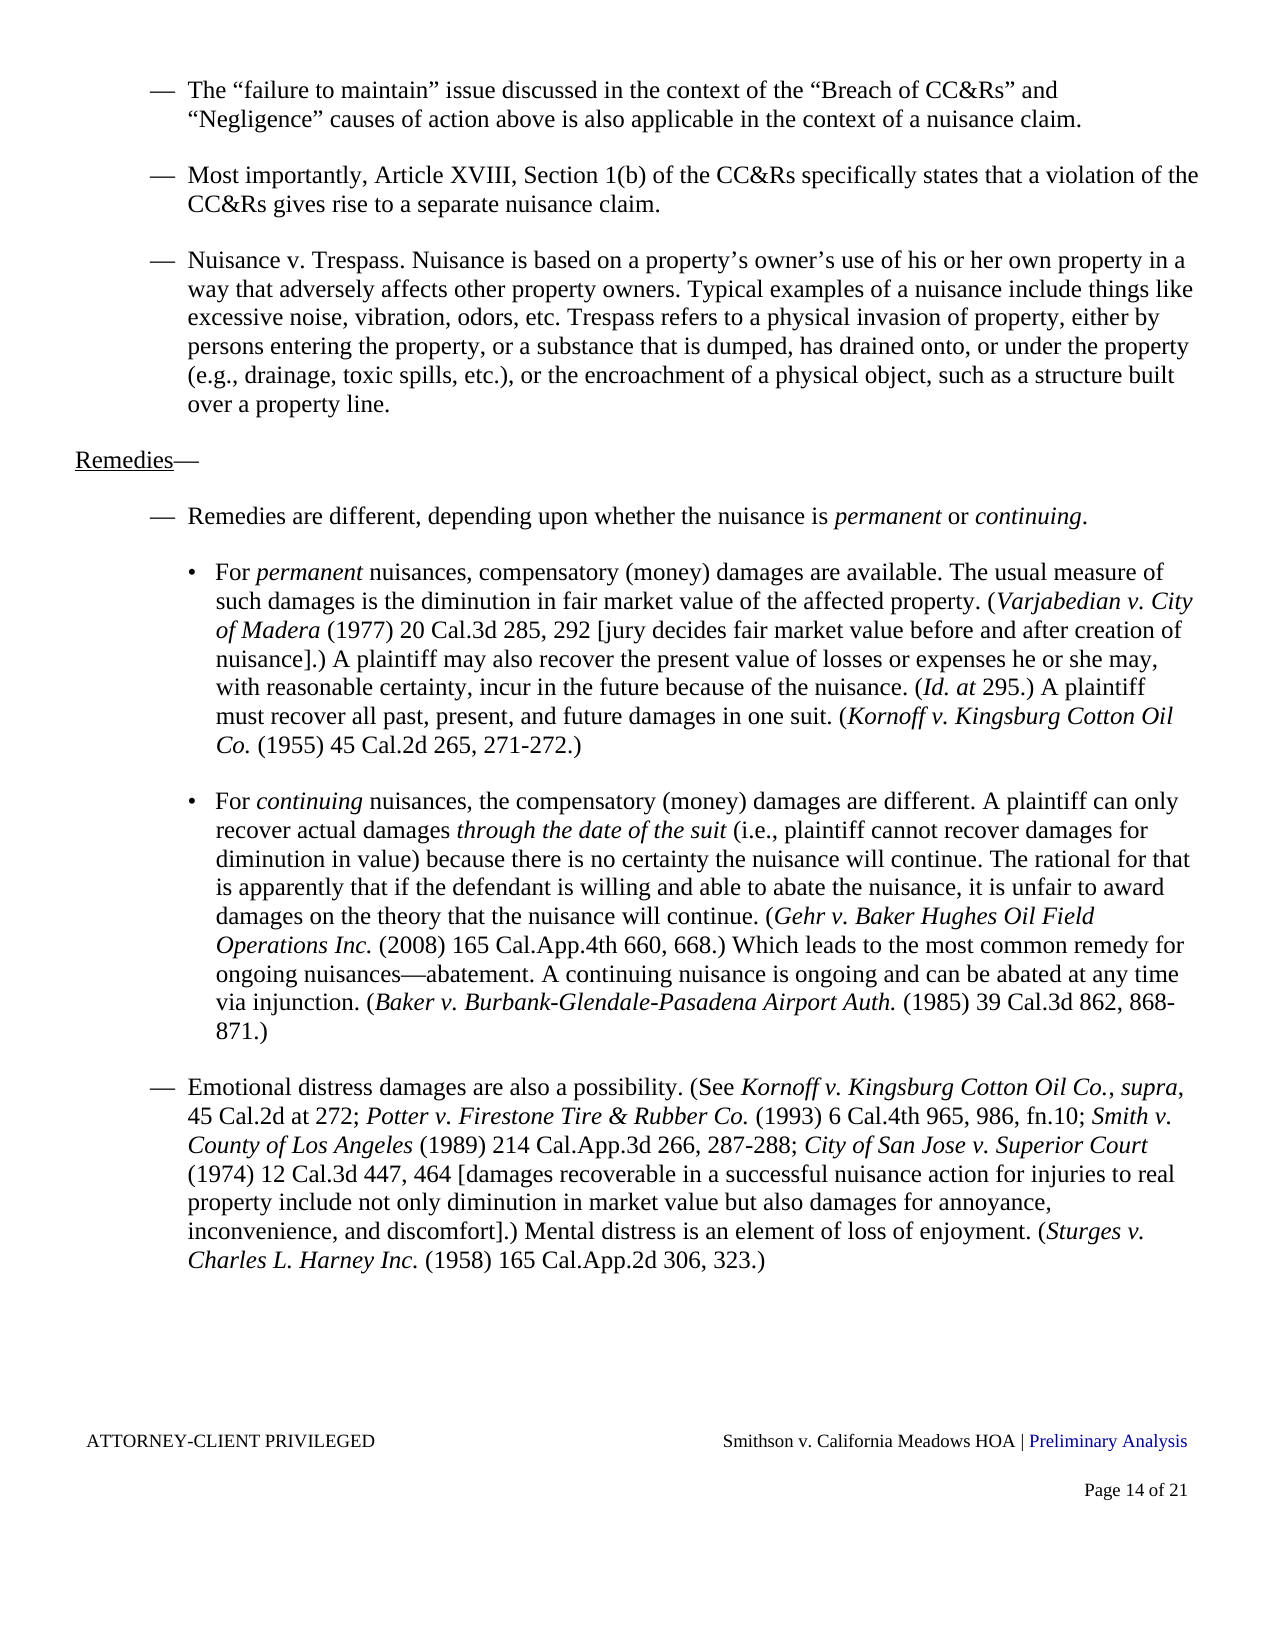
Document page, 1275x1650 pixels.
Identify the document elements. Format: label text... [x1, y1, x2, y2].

text — Emotional distress damages are also a possibility. (See Kornoff v. Kingsburg Cotton Oil Co., supra, 45 Cal.2d at 272; Potter v. Firestone Tire & Rubber Co. (1993) 6 Cal.4th 965, 986, fn.10; Smith v. County of Los Angeles (1989) 214 Cal.App.3d 266, 287-288; City of San Jose v. Superior Court (1974) 12 Cal.3d 447, 464 [damages recoverable in a successful nuisance action for injuries to real property include not only diminution in market value but also damages for annoyance, inconvenience, and discomfort].) Mental distress is an element of loss of enjoyment. (Sturges v. Charles L. Harney Inc. (1958) 165 Cal.App.2d 306, 323.) [150, 1072, 1200, 1274]
text — Most importantly, Article XVIII, Section 1(b) of the CC&Rs specifically states that a violation of the CC&Rs gives rise to a separate nuisance claim. [150, 160, 1200, 217]
text — The “failure to maintain” issue discussed in the context of the “Breach of CC&Rs” and “Negligence” causes of action above is also applicable in the context of a nuisance claim. [150, 75, 1200, 132]
text — Nuisance v. Trespass. Nuisance is based on a property’s owner’s use of his or her own property in a way that adversely affects other property owners. Typical examples of a nuisance include things like excessive noise, vibration, odors, etc. Trespass refers to a physical invasion of property, either by persons entering the property, or a substance that is dumped, has drained onto, or under the property (e.g., drainage, toxic spills, etc.), or the encroachment of a physical object, such as a structure built over a property line. [150, 245, 1200, 417]
text — Remedies are different, depending upon whether the nuisance is permanent or continuing. [150, 501, 1200, 530]
text • For permanent nuisances, compensatory (money) damages are available. The usual measure of such damages is the diminution in fair market value of the affected property. (Varjabedian v. City of Madera (1977) 20 Cal.3d 285, 292 [jury decides fair market value before and after creation of nuisance].) A plaintiff may also recover the present value of losses or expenses he or she may, with reasonable certainty, incur in the future because of the nuisance. (Id. at 295.) A plaintiff must recover all past, present, and future damages in one suit. (Kornoff v. Kingsburg Cotton Oil Co. (1955) 45 Cal.2d 265, 271-272.) [187, 557, 1200, 759]
text Remedies— [75, 445, 1200, 474]
text • For continuing nuisances, the compensatory (money) damages are different. A plaintiff can only recover actual damages through the date of the suit (i.e., plaintiff cannot recover damages for diminution in value) because there is no certainty the nuisance will continue. The rational for that is apparently that if the defendant is willing and able to abate the nuisance, it is unfair to award damages on the theory that the nuisance will continue. (Gehr v. Baker Hughes Oil Field Operations Inc. (2008) 165 Cal.App.4th 660, 668.) Which leads to the most common remedy for ongoing nuisances—abatement. A continuing nuisance is ongoing and can be abated at any time via injunction. (Baker v. Burbank-Glendale-Pasadena Airport Auth. (1985) 39 Cal.3d 862, 868-871.) [187, 786, 1200, 1045]
